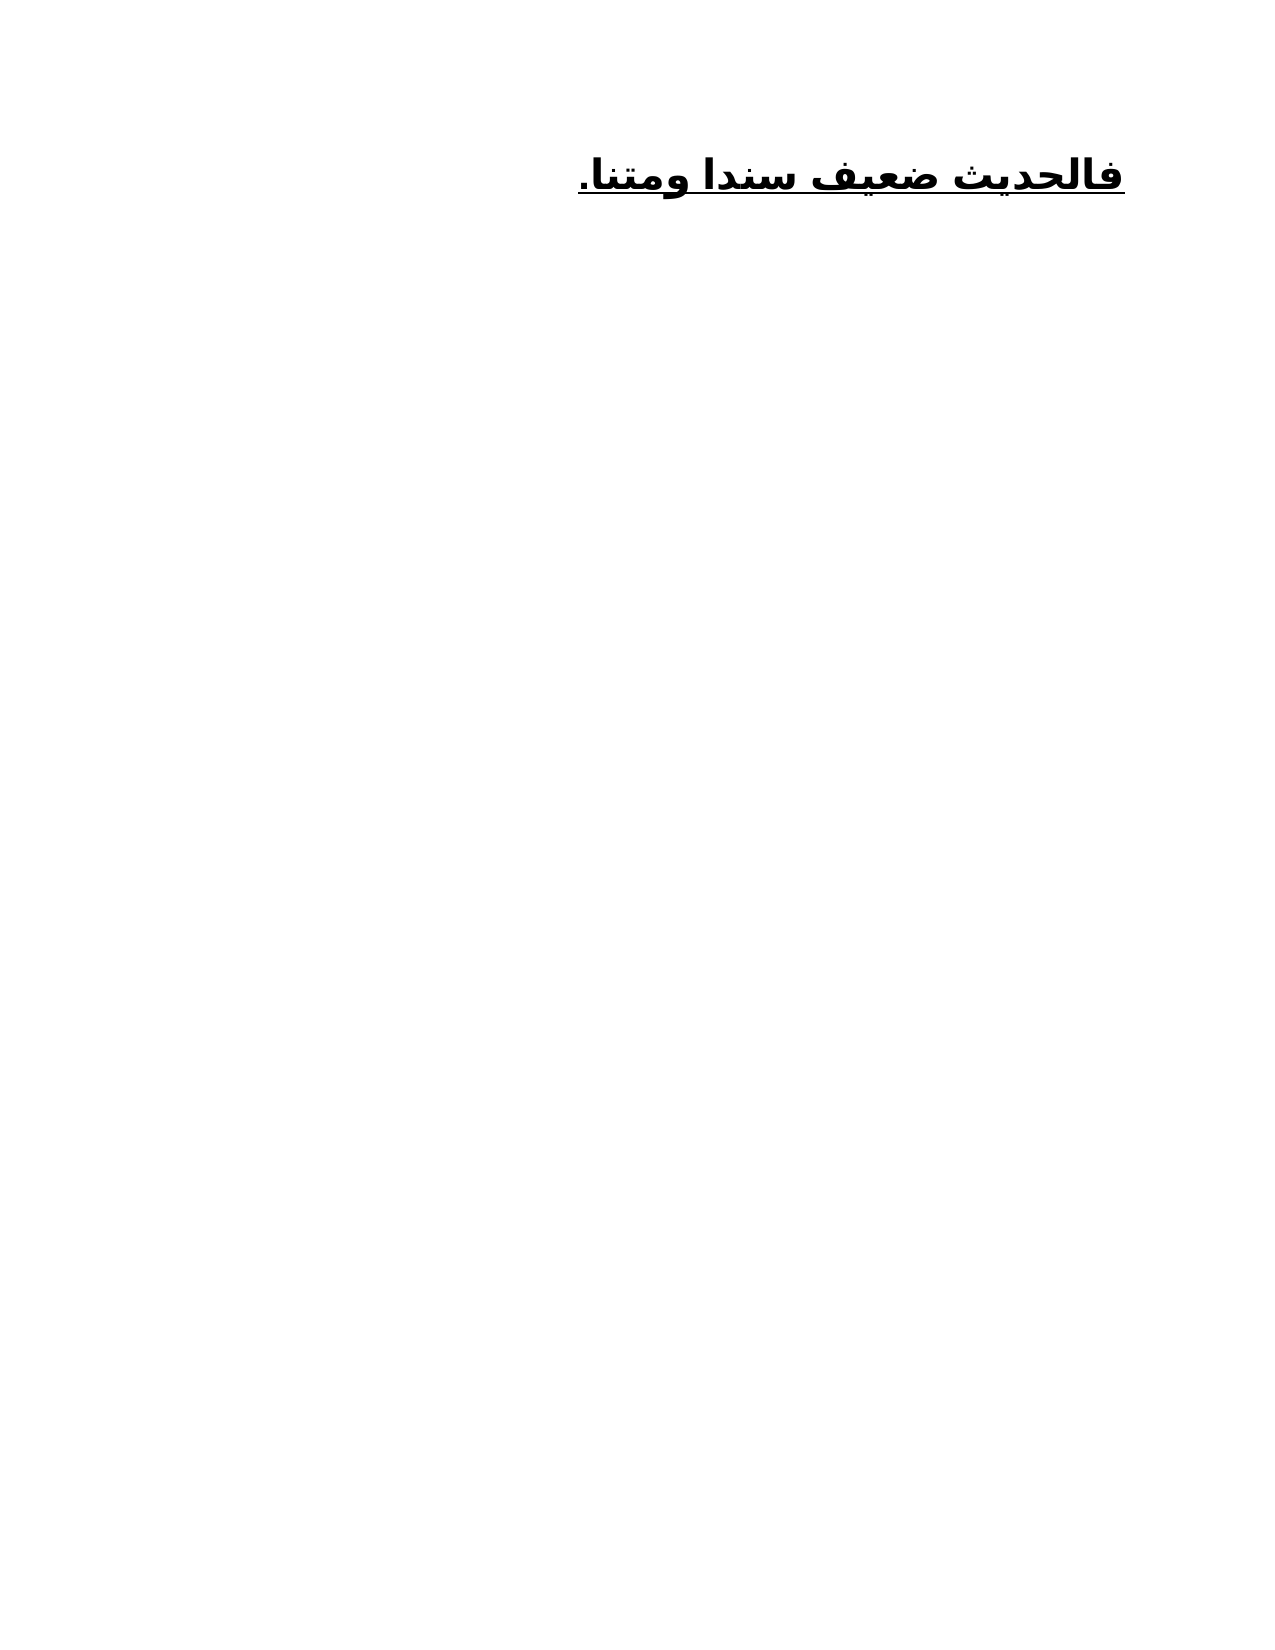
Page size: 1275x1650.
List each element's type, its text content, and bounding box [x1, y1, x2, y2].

text فالحديث ضعيف سندا ومتنا. [150, 150, 1125, 198]
